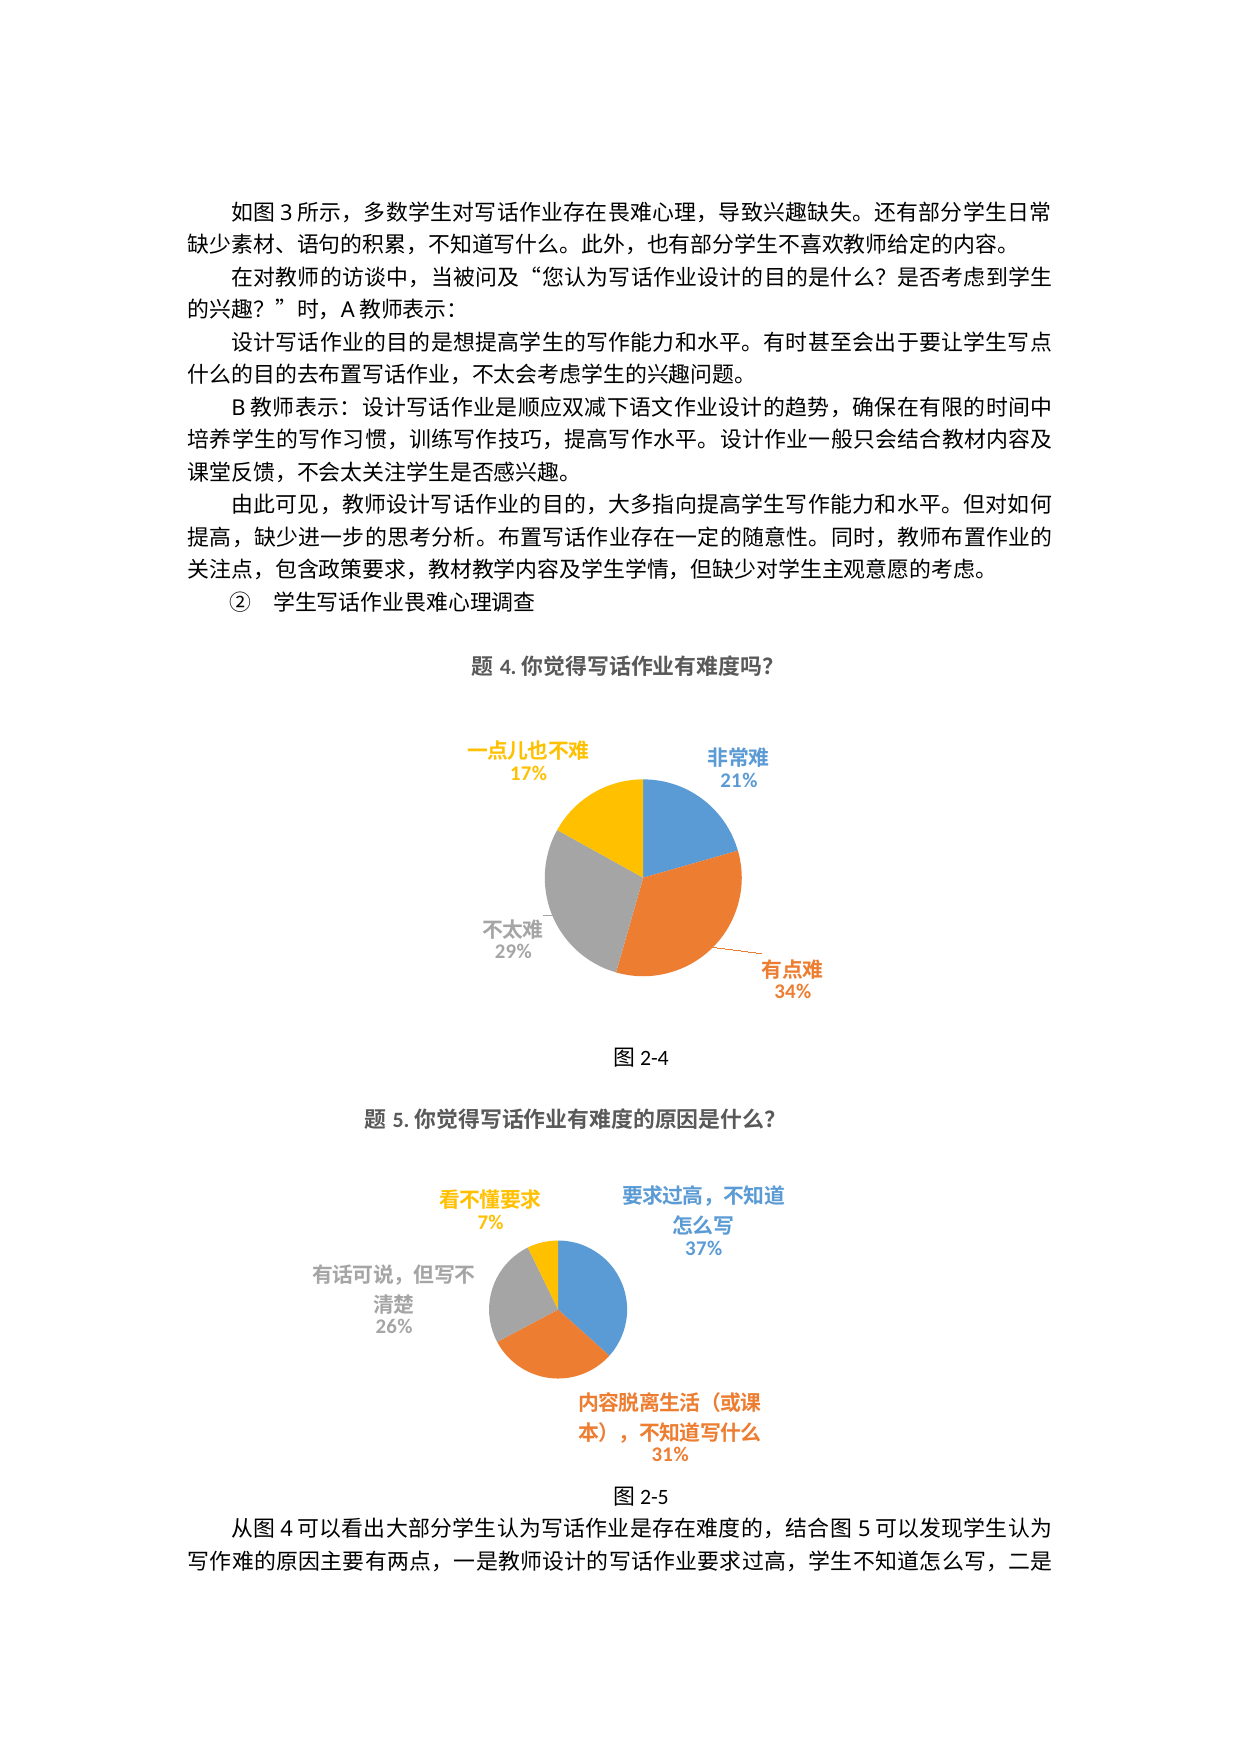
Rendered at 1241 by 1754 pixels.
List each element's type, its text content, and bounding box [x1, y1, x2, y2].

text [187, 1511, 1053, 1576]
text 如图3所示，多数学生对写话作业存在畏难心理，导致兴趣缺失。还有部分学生日常缺少素材、语句的积累，不知道写什么。此外，也有部分学生不喜欢教师给定的内容。 [187, 194, 1053, 259]
text 设计写话作业的目的是想提高学生的写作能力和水平。有时甚至会出于要让学生写点什么的目的去布置写话作业，不太会考虑学生的兴趣问题。 [187, 324, 1053, 389]
list 图2-4 [229, 617, 1053, 1072]
text 在对教师的访谈中，当被问及“您认为写话作业设计的目的是什么？是否考虑到学生的兴趣？”时，A教师表示： [187, 259, 1053, 324]
text B教师表示：设计写话作业是顺应双减下语文作业设计的趋势，确保在有限的时间中培养学生的写作习惯，训练写作技巧，提高写作水平。设计作业一般只会结合教材内容及课堂反馈，不会太关注学生是否感兴趣。 [187, 389, 1053, 487]
list 学生写话作业畏难心理调查 [187, 584, 1053, 617]
text 由此可见，教师设计写话作业的目的，大多指向提高学生写作能力和水平。但对如何提高，缺少进一步的思考分析。布置写话作业存在一定的随意性。同时，教师布置作业的关注点，包含政策要求，教材教学内容及学生学情，但缺少对学生主观意愿的考虑。 [187, 487, 1053, 584]
list 图2-5 [229, 1478, 1053, 1511]
